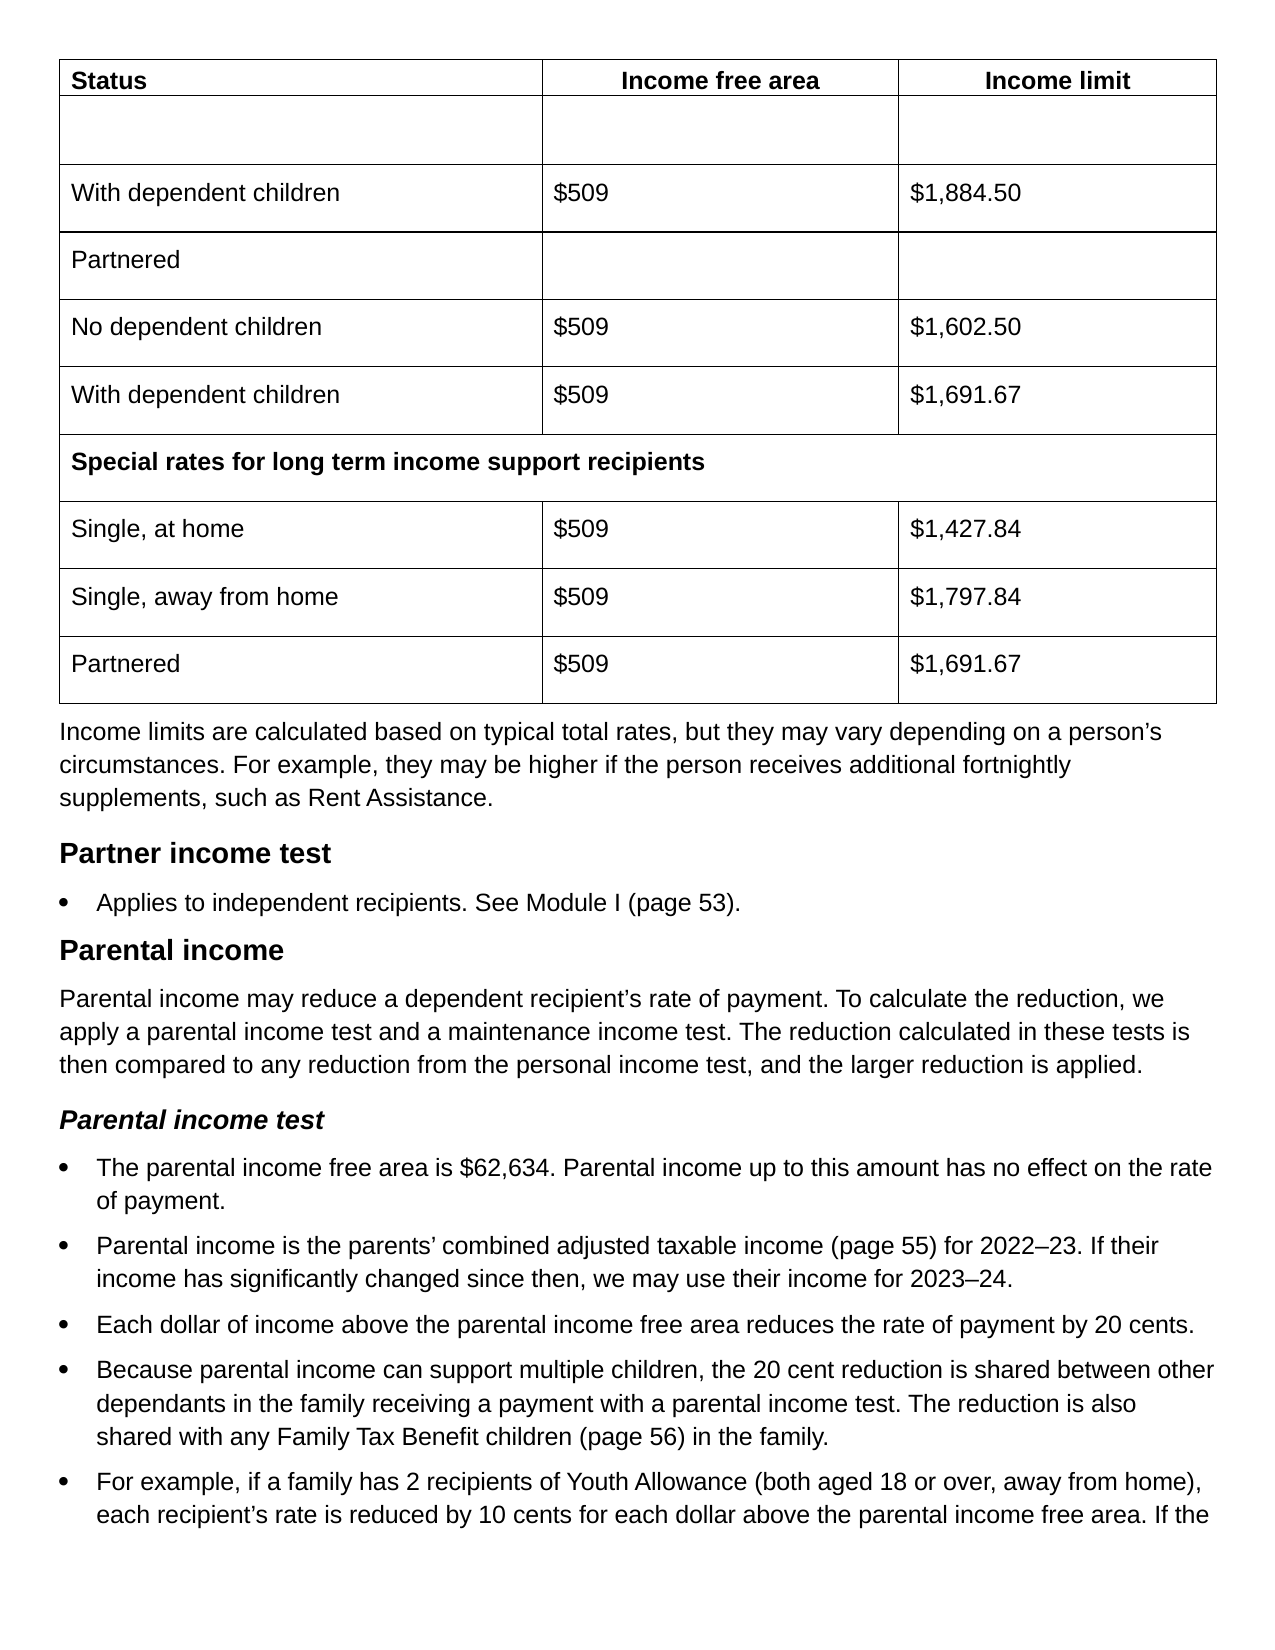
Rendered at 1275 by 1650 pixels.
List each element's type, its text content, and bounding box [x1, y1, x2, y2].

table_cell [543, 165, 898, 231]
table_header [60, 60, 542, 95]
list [59, 1467, 1216, 1529]
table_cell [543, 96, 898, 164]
list Because parental income can support multiple children, the 20 cent reduction is shared between other dependants in the family receiving a payment with a parental income test. The reduction is also shared with any Family Tax Benefit children (page 56) in the family. [59, 1356, 1216, 1450]
subtitle Parental income [59, 933, 1216, 967]
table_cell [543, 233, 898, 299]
list Each dollar of income above the parental income free area reduces the rate of payment by 20 cents. [59, 1310, 1216, 1339]
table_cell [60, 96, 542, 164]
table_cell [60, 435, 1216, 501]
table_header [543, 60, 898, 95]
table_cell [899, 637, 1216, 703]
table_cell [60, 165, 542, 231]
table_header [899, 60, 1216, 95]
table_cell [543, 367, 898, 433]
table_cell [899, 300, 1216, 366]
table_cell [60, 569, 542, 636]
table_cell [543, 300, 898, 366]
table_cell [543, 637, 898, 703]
text Parental income may reduce a dependent recipient’s rate of payment. To calculate the reduction, we apply a parental income test and a maintenance income test. The reduction calculated in these tests is then compared to any reduction from the personal income test, and the larger reduction is applied. [59, 984, 1216, 1079]
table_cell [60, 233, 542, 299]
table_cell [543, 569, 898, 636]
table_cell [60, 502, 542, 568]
list Parental income is the parents’ combined adjusted taxable income (page 55) for 2022–23. If their income has significantly changed since then, we may use their income for 2023–24. [59, 1231, 1216, 1293]
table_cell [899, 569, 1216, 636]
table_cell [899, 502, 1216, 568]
text Income limits are calculated based on typical total rates, but they may vary depending on a person’s circumstances. For example, they may be higher if the person receives additional fortnightly supplements, such as Rent Assistance. [59, 717, 1216, 811]
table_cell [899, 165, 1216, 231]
subtitle Partner income test [59, 837, 1216, 870]
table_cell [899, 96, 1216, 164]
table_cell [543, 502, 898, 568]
list The parental income free area is $62,634. Parental income up to this amount has no effect on the rate of payment. [59, 1153, 1216, 1214]
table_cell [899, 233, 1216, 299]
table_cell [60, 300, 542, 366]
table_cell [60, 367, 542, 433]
subtitle Parental income test [59, 1104, 1216, 1135]
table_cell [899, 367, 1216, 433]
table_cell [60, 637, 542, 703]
list Applies to independent recipients. See Module I (page 53). [59, 888, 1216, 916]
